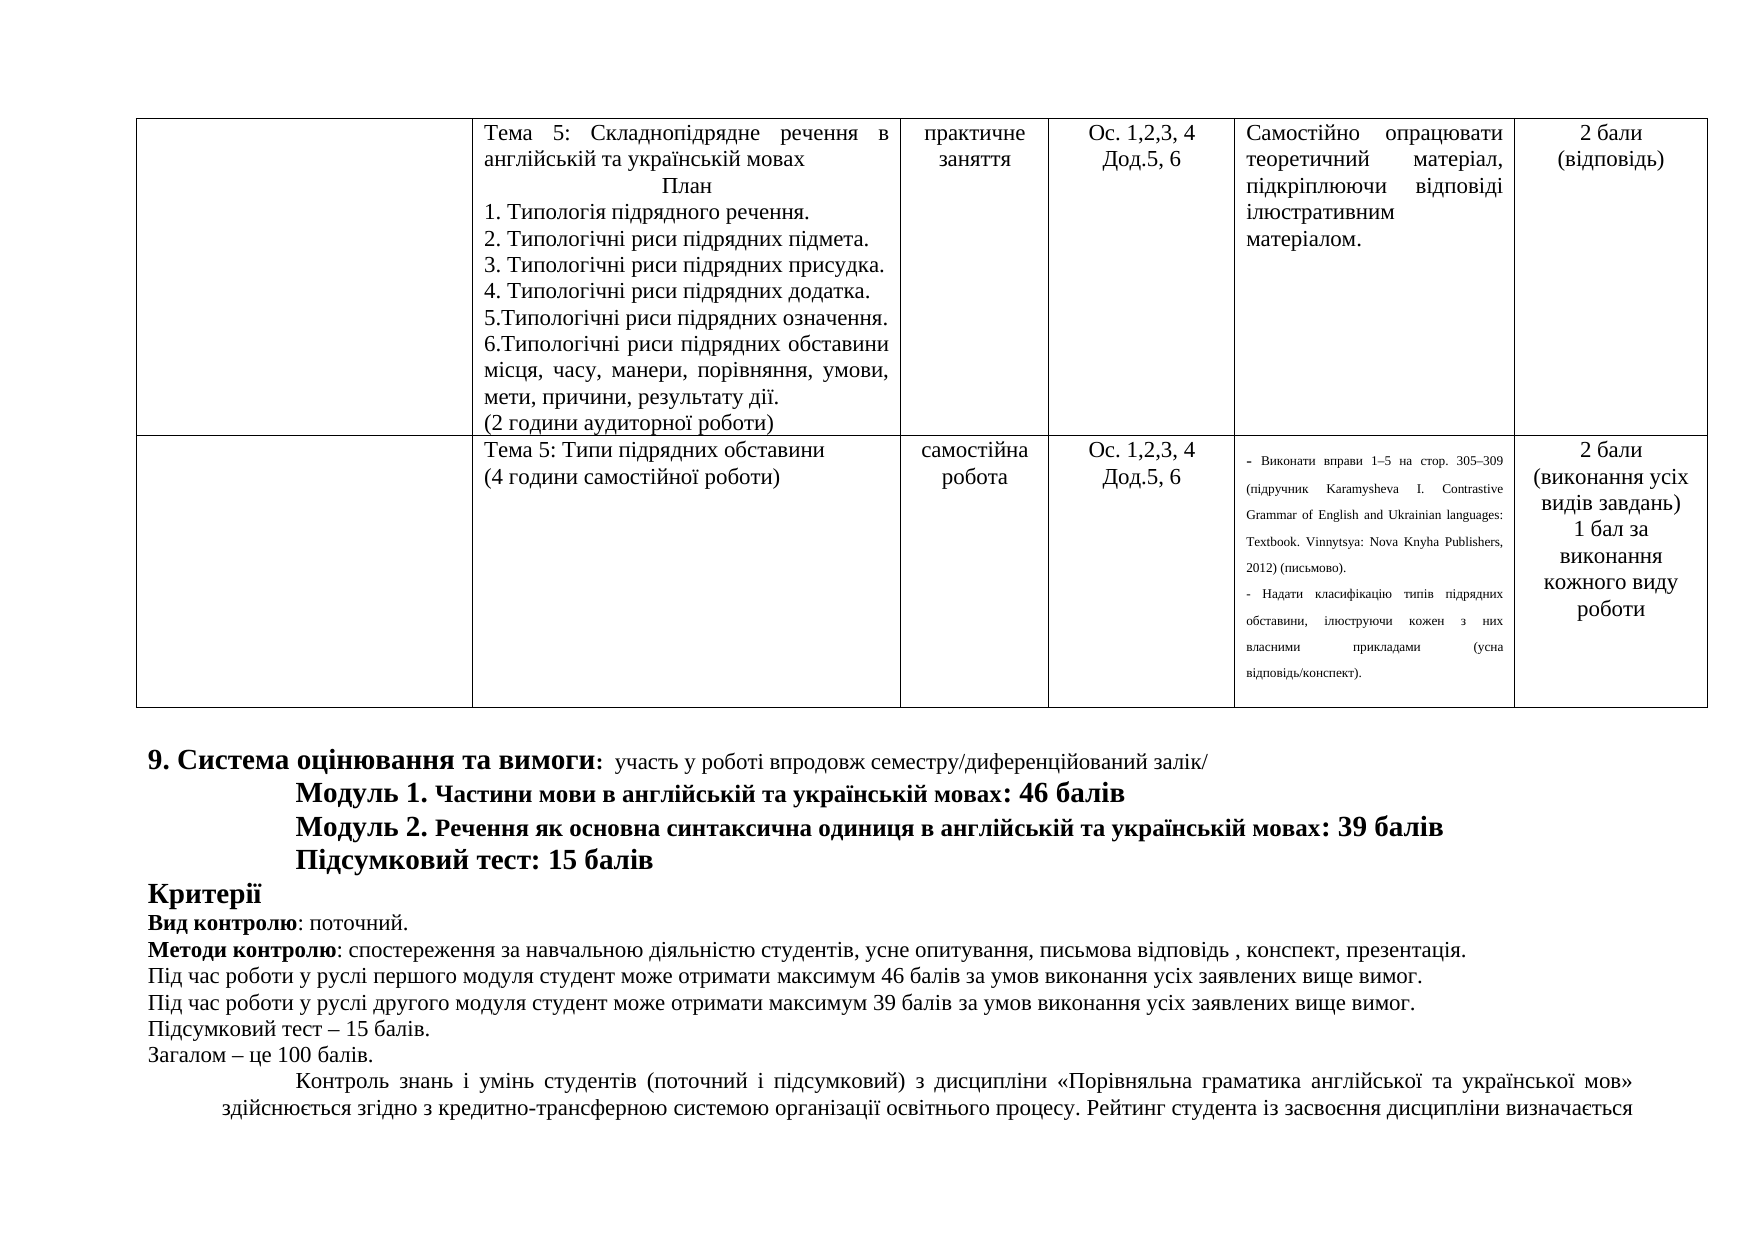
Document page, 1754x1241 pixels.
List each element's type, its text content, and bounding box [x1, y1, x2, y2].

text Під час роботи у руслі першого модуля студент може отримати максимум 46 балів за умов виконання усіх заявлених вище вимог. [148, 962, 1636, 988]
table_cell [1049, 119, 1234, 435]
table_cell 2 бали (відповідь) [1515, 119, 1707, 435]
table_cell Ос. 1,2,3, 4 Дод.5, 6 [1049, 436, 1234, 707]
text 9. Система оцінювання та вимоги: участь у роботі впродовж семестру/диференційований залік/ [148, 742, 1636, 775]
text Загалом – це 100 балів. [148, 1041, 1636, 1068]
text Вид контролю: поточний. [148, 909, 1636, 936]
table_cell - Виконати вправи 1–5 на стор. 305–309 (підручник Karamysheva I. Contrastive Grammar of English and Ukrainian languages: Textbook. Vinnytsya: Nova Knyha Publishers, 2012) (письмово). - Надати класифікацію типів підрядних обставини, ілюструючи кожен з них власними прикладами (усна відповідь/конспект). [1235, 436, 1514, 707]
text Підсумковий тест: 15 балів [222, 842, 1636, 876]
text Під час роботи у руслі другого модуля студент може отримати максимум 39 балів за умов виконання усіх заявлених вище вимог. [148, 988, 1636, 1015]
table_cell Самостійно опрацювати теоретичний матеріал, підкріплюючи відповіді ілюстративним матеріалом. [1235, 119, 1514, 435]
table_cell [137, 119, 472, 435]
text Підсумковий тест – 15 балів. [148, 1015, 1636, 1041]
table_cell практичне заняття [901, 119, 1048, 435]
table_cell самостійна робота [901, 436, 1048, 707]
table_cell Тема 5: Типи підрядних обставини (4 години самостійної роботи) [473, 436, 900, 707]
table_cell Тема 5: Складнопідрядне речення в англійській та українській мовах План 1. Типологія підрядного речення. 2. Типологічні риси підрядних підмета. 3. Типологічні риси підрядних присудка. 4. Типологічні риси підрядних додатка. 5.Типологічні риси підрядних означення. 6.Типологічні риси підрядних обставини місця, часу, манери, порівняння, умови, мети, причини, результату дії. (2 години аудиторної роботи) [473, 119, 900, 435]
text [222, 1068, 1636, 1120]
text Методи контролю: спостереження за навчальною діяльністю студентів, усне опитування, письмова відповідь , конспект, презентація. [148, 936, 1636, 962]
text Модуль 1. Частини мови в англійській та українській мовах: 46 балів [222, 775, 1636, 809]
table_cell [137, 436, 472, 707]
text Критерії [148, 876, 1636, 909]
table_cell 2 бали (виконання усіх видів завдань) 1 бал за виконання кожного виду роботи [1515, 436, 1707, 707]
text Модуль 2. Речення як основна синтаксична одиниця в англійській та українській мовах: 39 балів [222, 809, 1636, 842]
